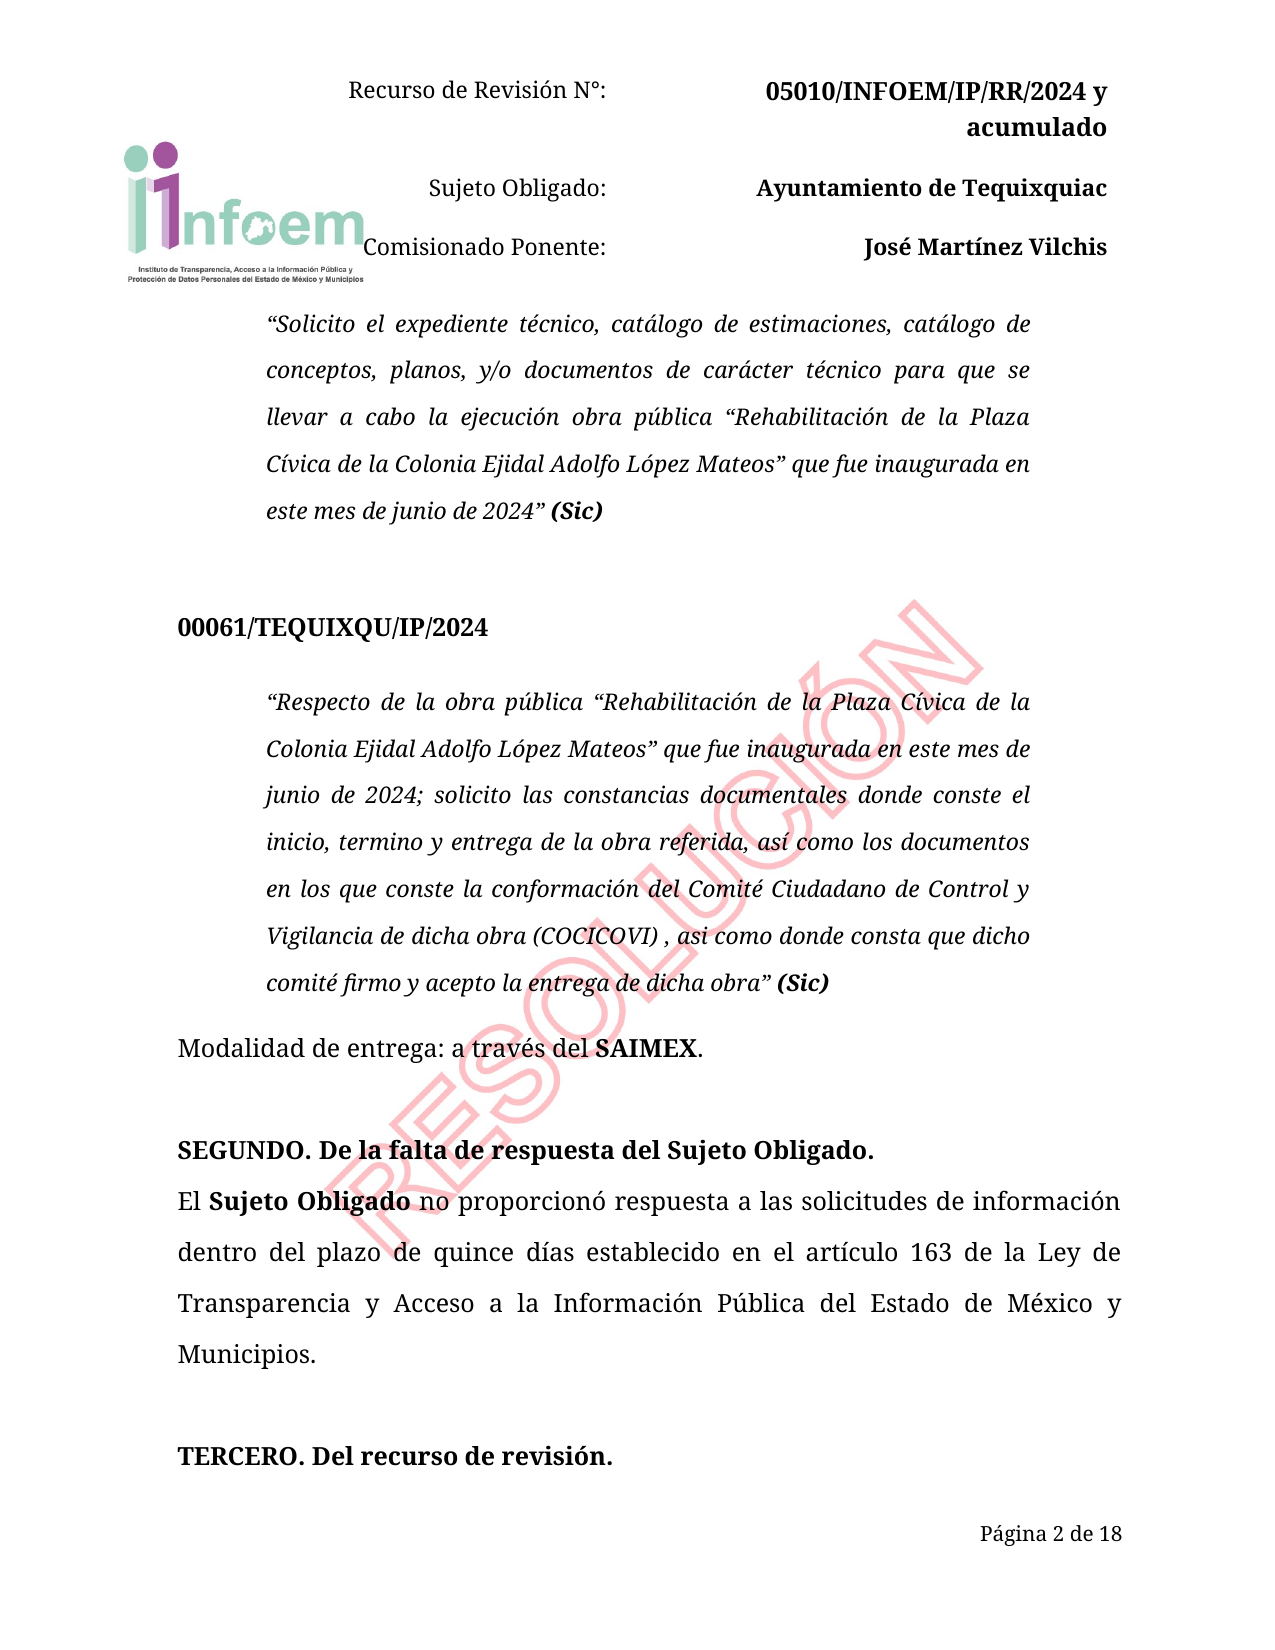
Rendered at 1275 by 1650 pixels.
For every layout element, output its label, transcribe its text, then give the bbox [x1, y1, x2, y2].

picture [5, 81, 1270, 1650]
text SEGUNDO. De la falta de respuesta del Sujeto Obligado. [177, 1132, 1122, 1167]
text “Respecto de la obra pública “Rehabilitación de la Plaza Cívica de la Colonia Ejidal Adolfo López Mateos” que fue inaugurada en este mes de junio de 2024; solicito las constancias documentales donde conste el inicio, termino y entrega de la obra referida, así como los documentos en los que conste la conformación del Comité Ciudadano de Control y Vigilancia de dicha obra (COCICOVI) , asi como donde consta que dicho comité firmo y acepto la entrega de dicha obra” (Sic) [266, 686, 1033, 998]
text TERCERO. Del recurso de revisión. [177, 1439, 1122, 1473]
text Modalidad de entrega: a través del SAIMEX. [177, 1030, 1122, 1064]
text El Sujeto Obligado no proporcionó respuesta a las solicitudes de información dentro del plazo de quince días establecido en el artículo 163 de la Ley de Transparencia y Acceso a la Información Pública del Estado de México y Municipios. [177, 1183, 1122, 1371]
text 00061/TEQUIXQU/IP/2024 [177, 609, 1122, 644]
text “Solicito el expediente técnico, catálogo de estimaciones, catálogo de conceptos, planos, y/o documentos de carácter técnico para que se llevar a cabo la ejecución obra pública “Rehabilitación de la Plaza Cívica de la Colonia Ejidal Adolfo López Mateos” que fue inaugurada en este mes de junio de 2024” (Sic) [266, 307, 1033, 526]
